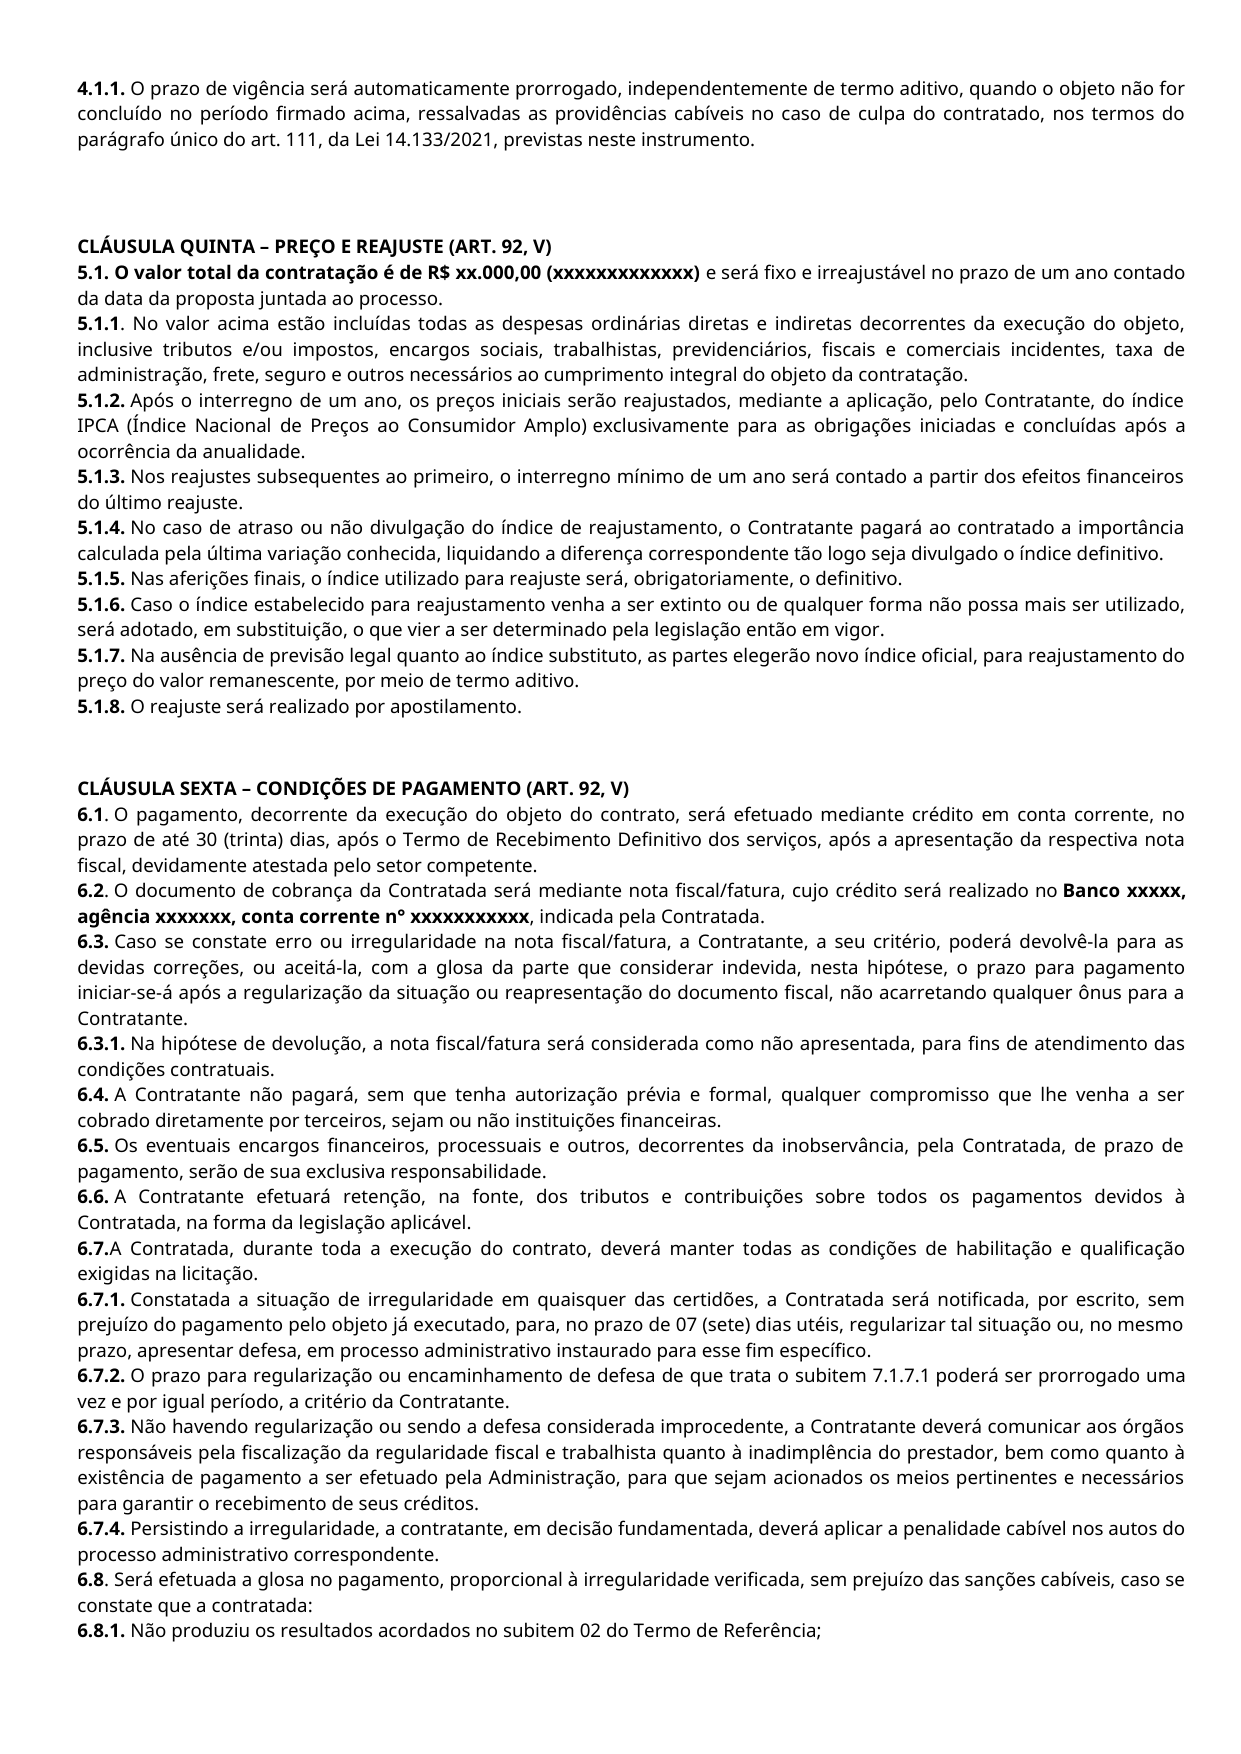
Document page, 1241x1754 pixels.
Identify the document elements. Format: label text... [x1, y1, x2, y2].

text 5.1. O valor total da contratação é de R$ xx.000,00 (xxxxxxxxxxxxx) e será fixo e irreajustável no prazo de um ano contado da data da proposta juntada ao processo. [77, 259, 1186, 310]
text 6.7.2. O prazo para regularização ou encaminhamento de defesa de que trata o subitem 7.1.7.1 poderá ser prorrogado uma vez e por igual período, a critério da Contratante. [77, 1362, 1186, 1413]
text 6.3. Caso se constate erro ou irregularidade na nota fiscal/fatura, a Contratante, a seu critério, poderá devolvê-la para as devidas correções, ou aceitá-la, com a glosa da parte que considerar indevida, nesta hipótese, o prazo para pagamento iniciar-se-á após a regularização da situação ou reapresentação do documento fiscal, não acarretando qualquer ônus para a Contratante. [77, 929, 1186, 1031]
text 6.7.4. Persistindo a irregularidade, a contratante, em decisão fundamentada, deverá aplicar a penalidade cabível nos autos do processo administrativo correspondente. [77, 1516, 1186, 1567]
text 5.1.2. Após o interregno de um ano, os preços iniciais serão reajustados, mediante a aplicação, pelo Contratante, do índice IPCA (Índice Nacional de Preços ao Consumidor Amplo) exclusivamente para as obrigações iniciadas e concluídas após a ocorrência da anualidade. [77, 387, 1186, 463]
text 6.5. Os eventuais encargos financeiros, processuais e outros, decorrentes da inobservância, pela Contratada, de prazo de pagamento, serão de sua exclusiva responsabilidade. [77, 1133, 1186, 1184]
text 6.7.1. Constatada a situação de irregularidade em quaisquer das certidões, a Contratada será notificada, por escrito, sem prejuízo do pagamento pelo objeto já executado, para, no prazo de 07 (sete) dias utéis, regularizar tal situação ou, no mesmo prazo, apresentar defesa, em processo administrativo instaurado para esse fim específico. [77, 1286, 1186, 1362]
text 6.3.1. Na hipótese de devolução, a nota fiscal/fatura será considerada como não apresentada, para fins de atendimento das condições contratuais. [77, 1031, 1186, 1082]
text 5.1.3. Nos reajustes subsequentes ao primeiro, o interregno mínimo de um ano será contado a partir dos efeitos financeiros do último reajuste. [77, 463, 1186, 514]
text 6.4. A Contratante não pagará, sem que tenha autorização prévia e formal, qualquer compromisso que lhe venha a ser cobrado diretamente por terceiros, sejam ou não instituições financeiras. [77, 1082, 1186, 1133]
text 5.1.5. Nas aferições finais, o índice utilizado para reajuste será, obrigatoriamente, o definitivo. [77, 566, 1186, 591]
text 6.6. A Contratante efetuará retenção, na fonte, dos tributos e contribuições sobre todos os pagamentos devidos à Contratada, na forma da legislação aplicável. [77, 1184, 1186, 1235]
text 5.1.6. Caso o índice estabelecido para reajustamento venha a ser extinto ou de qualquer forma não possa mais ser utilizado, será adotado, em substituição, o que vier a ser determinado pela legislação então em vigor. [77, 591, 1186, 642]
text CLÁUSULA QUINTA – PREÇO E REAJUSTE (ART. 92, V) [77, 234, 1186, 259]
text 6.8. Será efetuada a glosa no pagamento, proporcional à irregularidade verificada, sem prejuízo das sanções cabíveis, caso se constate que a contratada: [77, 1567, 1186, 1618]
text 6.7.3. Não havendo regularização ou sendo a defesa considerada improcedente, a Contratante deverá comunicar aos órgãos responsáveis pela fiscalização da regularidade fiscal e trabalhista quanto à inadimplência do prestador, bem como quanto à existência de pagamento a ser efetuado pela Administração, para que sejam acionados os meios pertinentes e necessários para garantir o recebimento de seus créditos. [77, 1413, 1186, 1516]
text 6.7.A Contratada, durante toda a execução do contrato, deverá manter todas as condições de habilitação e qualificação exigidas na licitação. [77, 1235, 1186, 1286]
text 6.8.1. Não produziu os resultados acordados no subitem 02 do Termo de Referência; [77, 1618, 1186, 1643]
text 5.1.1. No valor acima estão incluídas todas as despesas ordinárias diretas e indiretas decorrentes da execução do objeto, inclusive tributos e/ou impostos, encargos sociais, trabalhistas, previdenciários, fiscais e comerciais incidentes, taxa de administração, frete, seguro e outros necessários ao cumprimento integral do objeto da contratação. [77, 310, 1186, 387]
text 5.1.4. No caso de atraso ou não divulgação do índice de reajustamento, o Contratante pagará ao contratado a importância calculada pela última variação conhecida, liquidando a diferença correspondente tão logo seja divulgado o índice definitivo. [77, 514, 1186, 566]
text 6.2. O documento de cobrança da Contratada será mediante nota fiscal/fatura, cujo crédito será realizado no Banco xxxxx, agência xxxxxxx, conta corrente n° xxxxxxxxxxx, indicada pela Contratada. [77, 878, 1186, 929]
text 4.1.1. O prazo de vigência será automaticamente prorrogado, independentemente de termo aditivo, quando o objeto não for concluído no período firmado acima, ressalvadas as providências cabíveis no caso de culpa do contratado, nos termos do parágrafo único do art. 111, da Lei 14.133/2021, previstas neste instrumento. [77, 75, 1186, 152]
text 5.1.8. O reajuste será realizado por apostilamento. [77, 693, 1186, 719]
text 6.1. O pagamento, decorrente da execução do objeto do contrato, será efetuado mediante crédito em conta corrente, no prazo de até 30 (trinta) dias, após o Termo de Recebimento Definitivo dos serviços, após a apresentação da respectiva nota fiscal, devidamente atestada pelo setor competente. [77, 801, 1186, 878]
text 5.1.7. Na ausência de previsão legal quanto ao índice substituto, as partes elegerão novo índice oficial, para reajustamento do preço do valor remanescente, por meio de termo aditivo. [77, 642, 1186, 693]
text CLÁUSULA SEXTA – CONDIÇÕES DE PAGAMENTO (ART. 92, V) [77, 776, 1186, 801]
